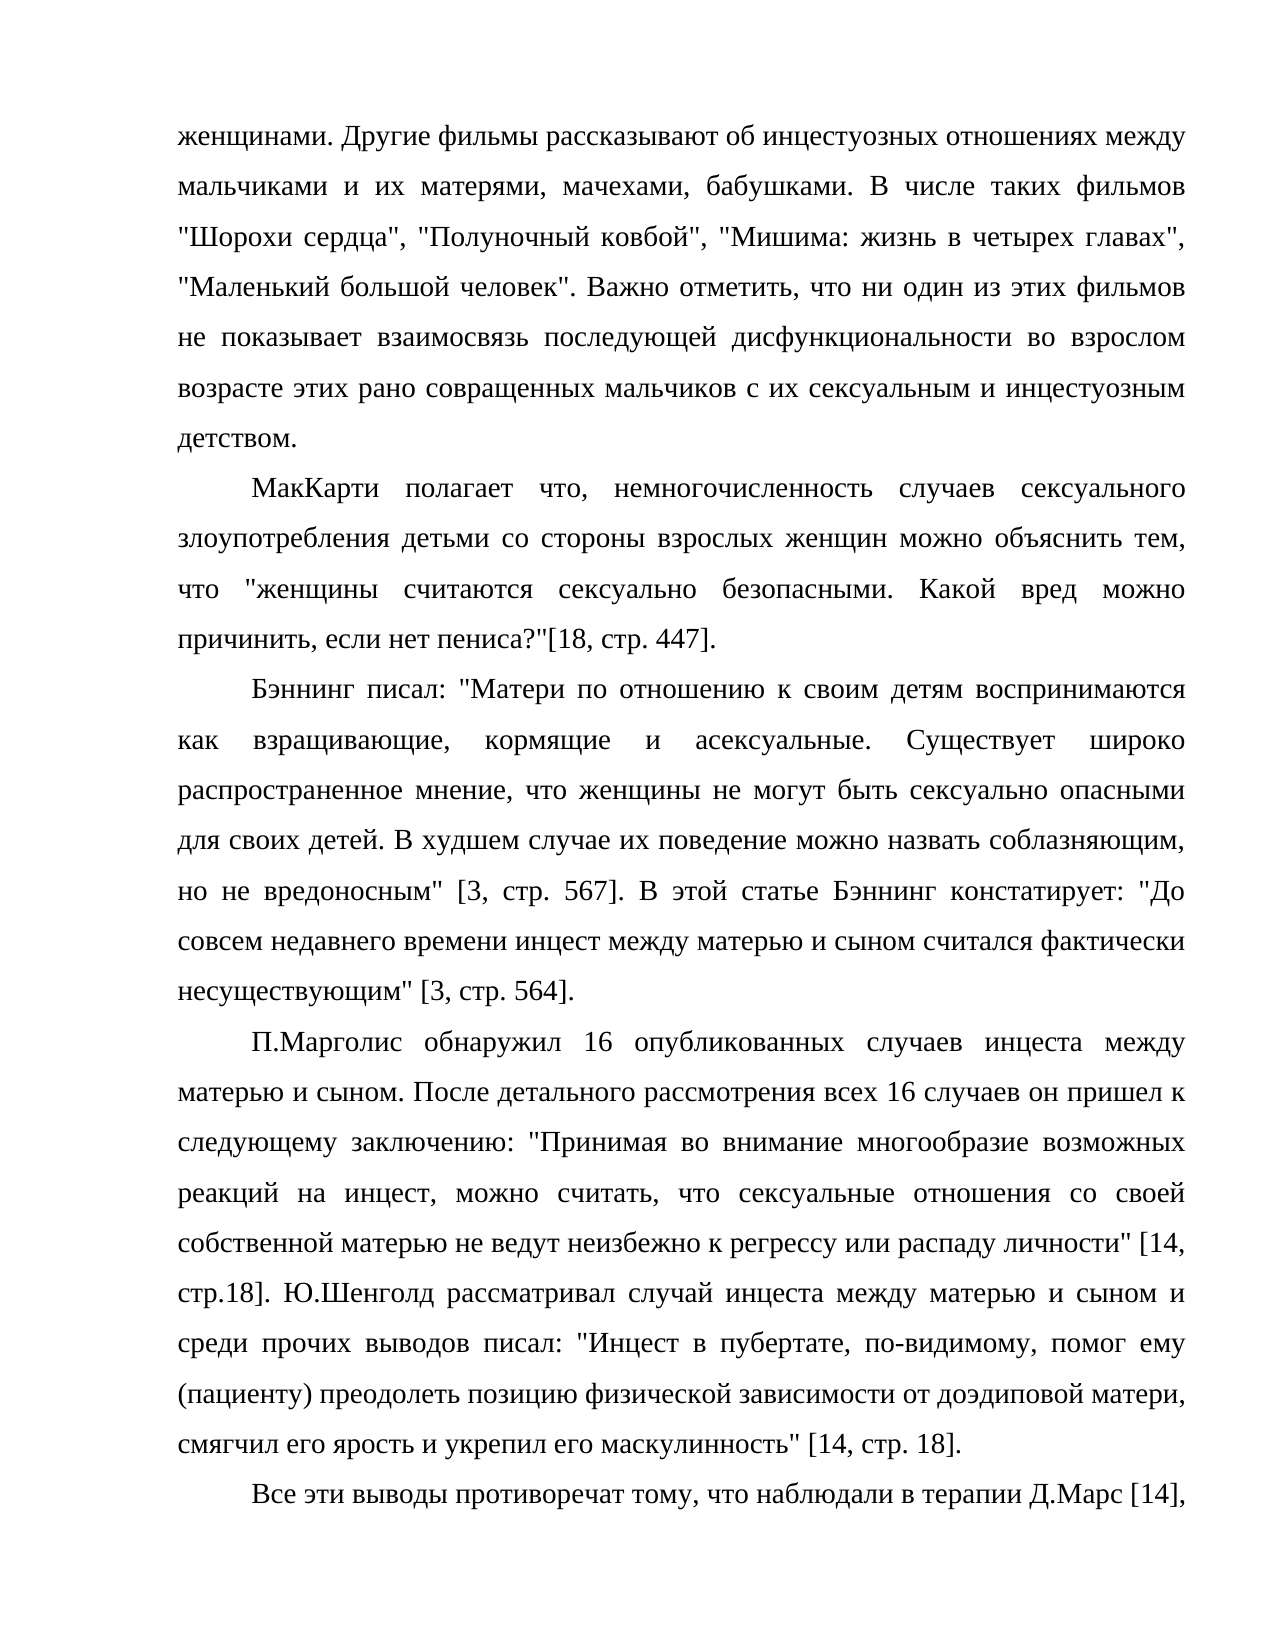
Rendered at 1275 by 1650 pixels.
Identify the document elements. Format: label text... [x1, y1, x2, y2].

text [177, 1477, 1186, 1510]
text МакКарти полагает что, немногочисленность случаев сексуального злоупотребления детьми со стороны взрослых женщин можно объяснить тем, что "женщины считаются сексуально безопасными. Какой вред можно причинить, если нет пениса?"[18, стр. 447]. [177, 470, 1186, 655]
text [177, 118, 1186, 453]
text П.Марголис обнаружил 16 опубликованных случаев инцеста между матерью и сыном. После детального рассмотрения всех 16 случаев он пришел к следующему заключению: "Принимая во внимание многообразие возможных реакций на инцест, можно считать, что сексуальные отношения со своей собственной матерью не ведут неизбежно к регрессу или распаду личности" [14, стр.18]. Ю.Шенголд рассматривал случай инцеста между матерью и сыном и среди прочих выводов писал: "Инцест в пубертате, по-видимому, помог ему (пациенту) преодолеть позицию физической зависимости от доэдиповой матери, смягчил его ярость и укрепил его маскулинность" [14, стр. 18]. [177, 1024, 1186, 1460]
text Бэннинг писал: "Матери по отношению к своим детям воспринимаются как взращивающие, кормящие и асексуальные. Существует широко распространенное мнение, что женщины не могут быть сексуально опасными для своих детей. В худшем случае их поведение можно назвать соблазняющим, но не вредоносным" [3, стр. 567]. В этой статье Бэннинг констатирует: "До совсем недавнего времени инцест между матерью и сыном считался фактически несуществующим" [3, стр. 564]. [177, 672, 1186, 1007]
